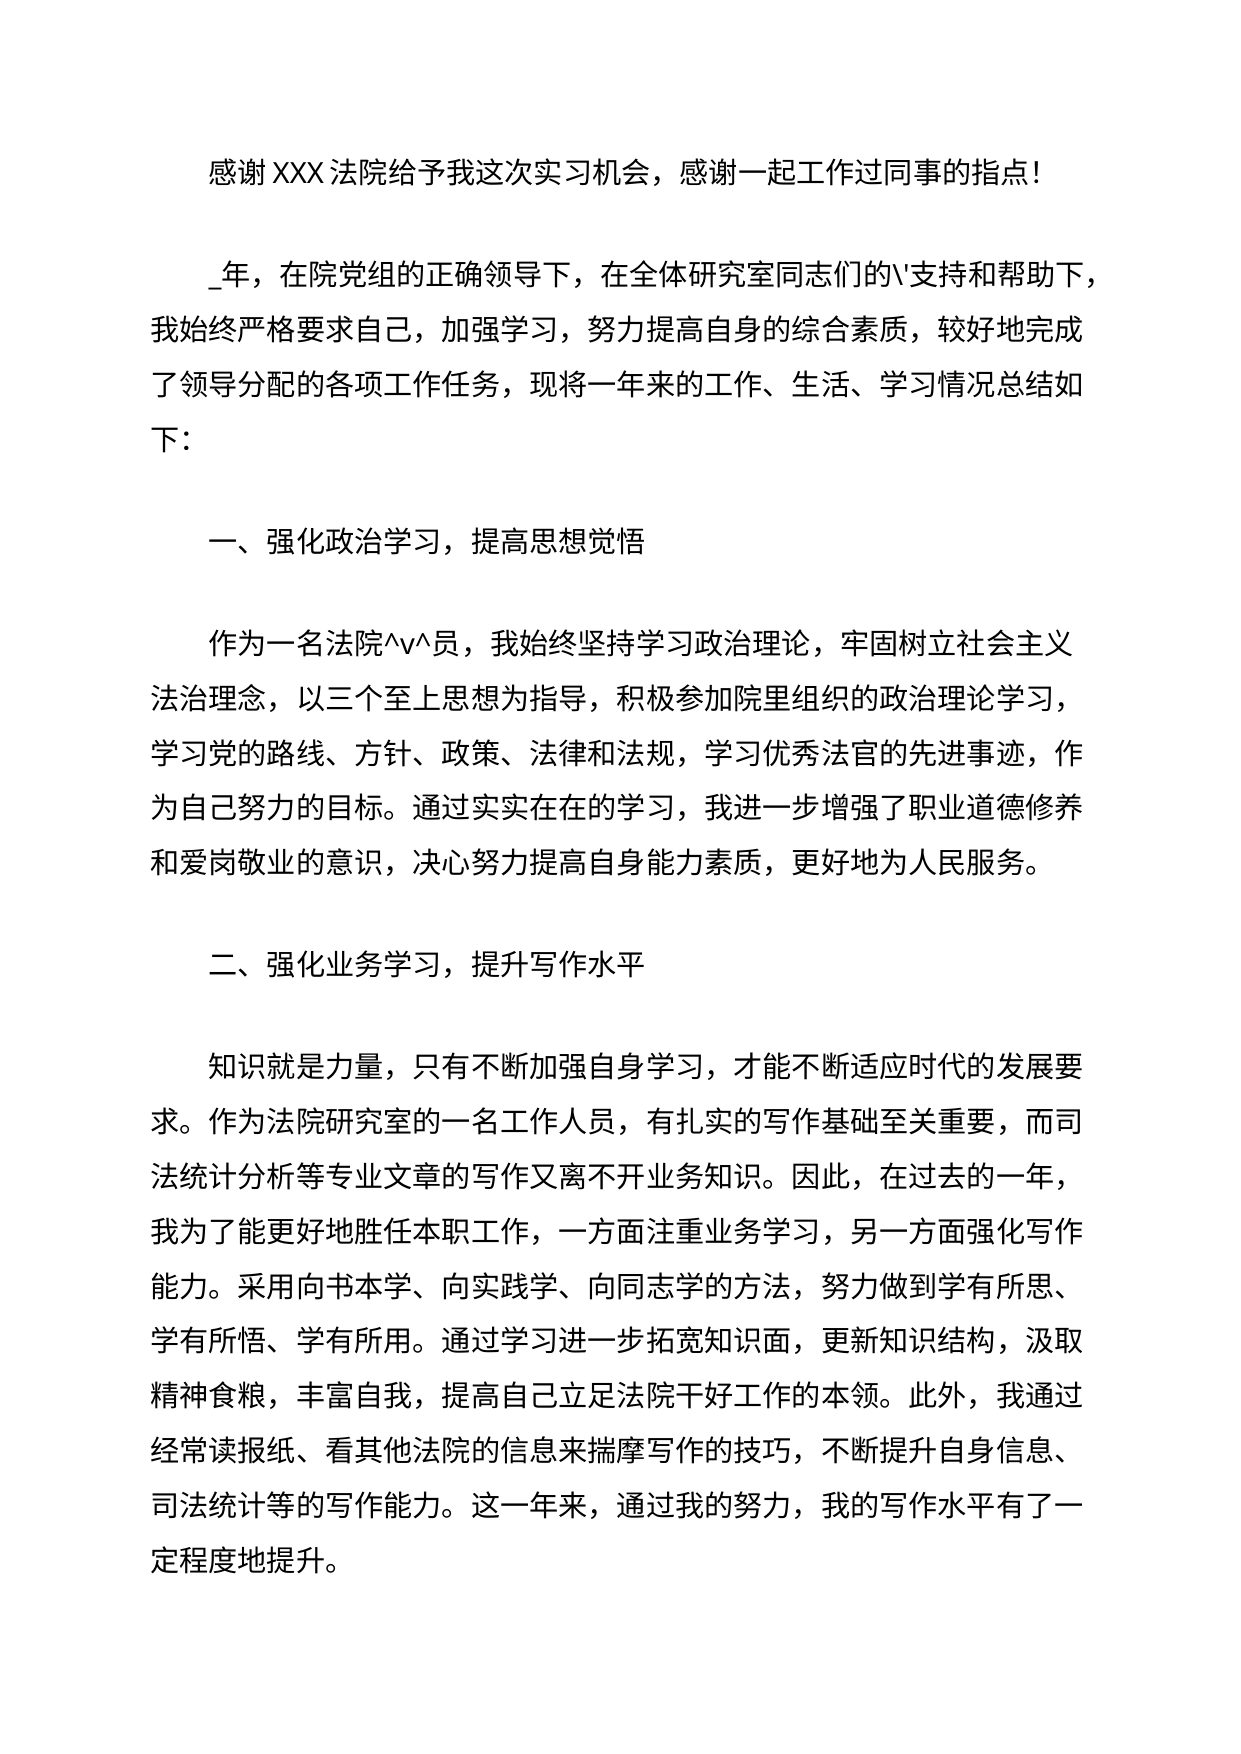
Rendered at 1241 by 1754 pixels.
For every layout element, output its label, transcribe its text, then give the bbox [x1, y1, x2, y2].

text 感谢XXX法院给予我这次实习机会，感谢一起工作过同事的指点！ [150, 150, 1090, 192]
text 二、强化业务学习，提升写作水平 [150, 942, 1090, 984]
text 作为一名法院^v^员，我始终坚持学习政治理论，牢固树立社会主义法治理念，以三个至上思想为指导，积极参加院里组织的政治理论学习，学习党的路线、方针、政策、法律和法规，学习优秀法官的先进事迹，作为自己努力的目标。通过实实在在的学习，我进一步增强了职业道德修养和爱岗敬业的意识，决心努力提高自身能力素质，更好地为人民服务。 [150, 620, 1090, 882]
text 知识就是力量，只有不断加强自身学习，才能不断适应时代的发展要求。作为法院研究室的一名工作人员，有扎实的写作基础至关重要，而司法统计分析等专业文章的写作又离不开业务知识。因此，在过去的一年，我为了能更好地胜任本职工作，一方面注重业务学习，另一方面强化写作能力。采用向书本学、向实践学、向同志学的方法，努力做到学有所思、学有所悟、学有所用。通过学习进一步拓宽知识面，更新知识结构，汲取精神食粮，丰富自我，提高自己立足法院干好工作的本领。此外，我通过经常读报纸、看其他法院的信息来揣摩写作的技巧，不断提升自身信息、司法统计等的写作能力。这一年来，通过我的努力，我的写作水平有了一定程度地提升。 [150, 1043, 1090, 1580]
text _年，在院党组的正确领导下，在全体研究室同志们的\'支持和帮助下，我始终严格要求自己，加强学习，努力提高自身的综合素质，较好地完成了领导分配的各项工作任务，现将一年来的工作、生活、学习情况总结如下： [150, 252, 1090, 459]
text 一、强化政治学习，提高思想觉悟 [150, 518, 1090, 561]
